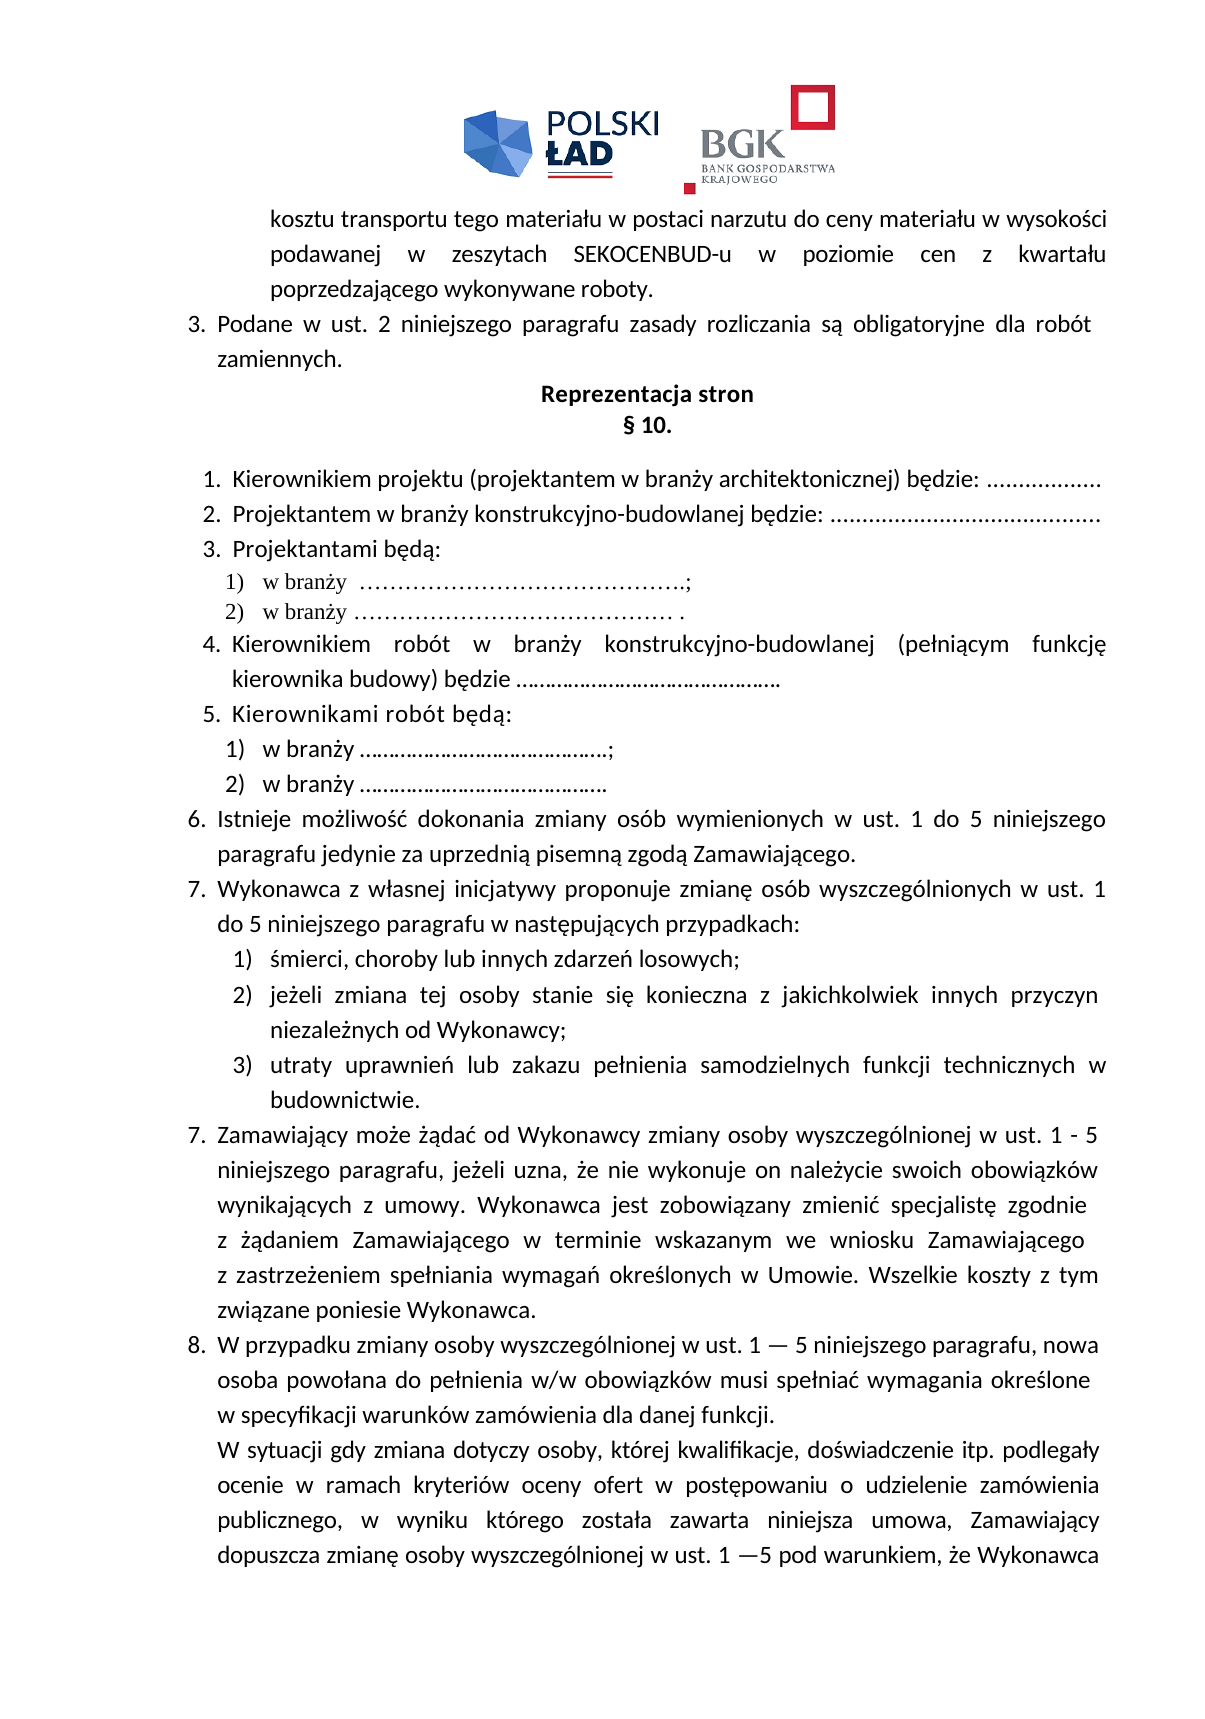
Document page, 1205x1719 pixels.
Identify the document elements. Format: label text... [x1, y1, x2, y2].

list Kierownikiem robót w branży konstrukcyjno-budowlanej (pełniącym funkcję kierownika budowy) będzie ………………………………………. [202, 628, 1107, 694]
list w branży …………………………………….; [225, 568, 1107, 594]
list Istnieje możliwość dokonania zmiany osób wymienionych w ust. 1 do 5 niniejszego paragrafu jedynie za uprzednią pisemną zgodą Zamawiającego. [187, 803, 1107, 869]
list Wykonawca z własnej inicjatywy proponuje zmianę osób wyszczególnionych w ust. 1 do 5 niniejszego paragrafu w następujących przypadkach: [187, 873, 1107, 939]
list W przypadku zmiany osoby wyszczególnionej w ust. 1 — 5 niniejszego paragrafu, nowa osoba powołana do pełnienia w/w obowiązków musi spełniać wymagania określone w specyfikacji warunków zamówienia dla danej funkcji. [187, 1329, 1100, 1429]
list w branży …………………………………….; [225, 733, 1107, 764]
list w branży …………………………………… . [225, 598, 1107, 625]
list utraty uprawnień lub zakazu pełnienia samodzielnych funkcji technicznych w budownictwie. [232, 1049, 1107, 1114]
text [270, 203, 1107, 304]
list Projektantem w branży konstrukcyjno-budowlanej będzie: [202, 498, 1107, 529]
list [217, 1434, 1100, 1569]
list śmierci, choroby lub innych zdarzeń losowych; [232, 943, 1107, 974]
list w branży ……………………………………. [225, 768, 1107, 799]
text § 10. [187, 414, 1107, 438]
list Kierownikami robót będą: [202, 698, 1107, 729]
text Reprezentacja stron [187, 378, 1107, 409]
list jeżeli zmiana tej osoby stanie się konieczna z jakichkolwiek innych przyczyn niezależnych od Wykonawcy; [232, 979, 1100, 1044]
list Projektantami będą: [202, 533, 1107, 564]
list Kierownikiem projektu (projektantem w branży architektonicznej) będzie: [202, 463, 1107, 494]
list Zamawiający może żądać od Wykonawcy zmiany osoby wyszczególnionej w ust. 1 - 5 niniejszego paragrafu, jeżeli uzna, że nie wykonuje on należycie swoich obowiązków wynikających z umowy. Wykonawca jest zobowiązany zmienić specjalistę zgodnie z żądaniem Zamawiającego w terminie wskazanym we wniosku Zamawiającego z zastrzeżeniem spełniania wymagań określonych w Umowie. Wszelkie koszty z tym związane poniesie Wykonawca. [187, 1119, 1100, 1324]
list Podane w ust. 2 niniejszego paragrafu zasady rozliczania są obligatoryjne dla robót zamiennych. [187, 308, 1103, 374]
